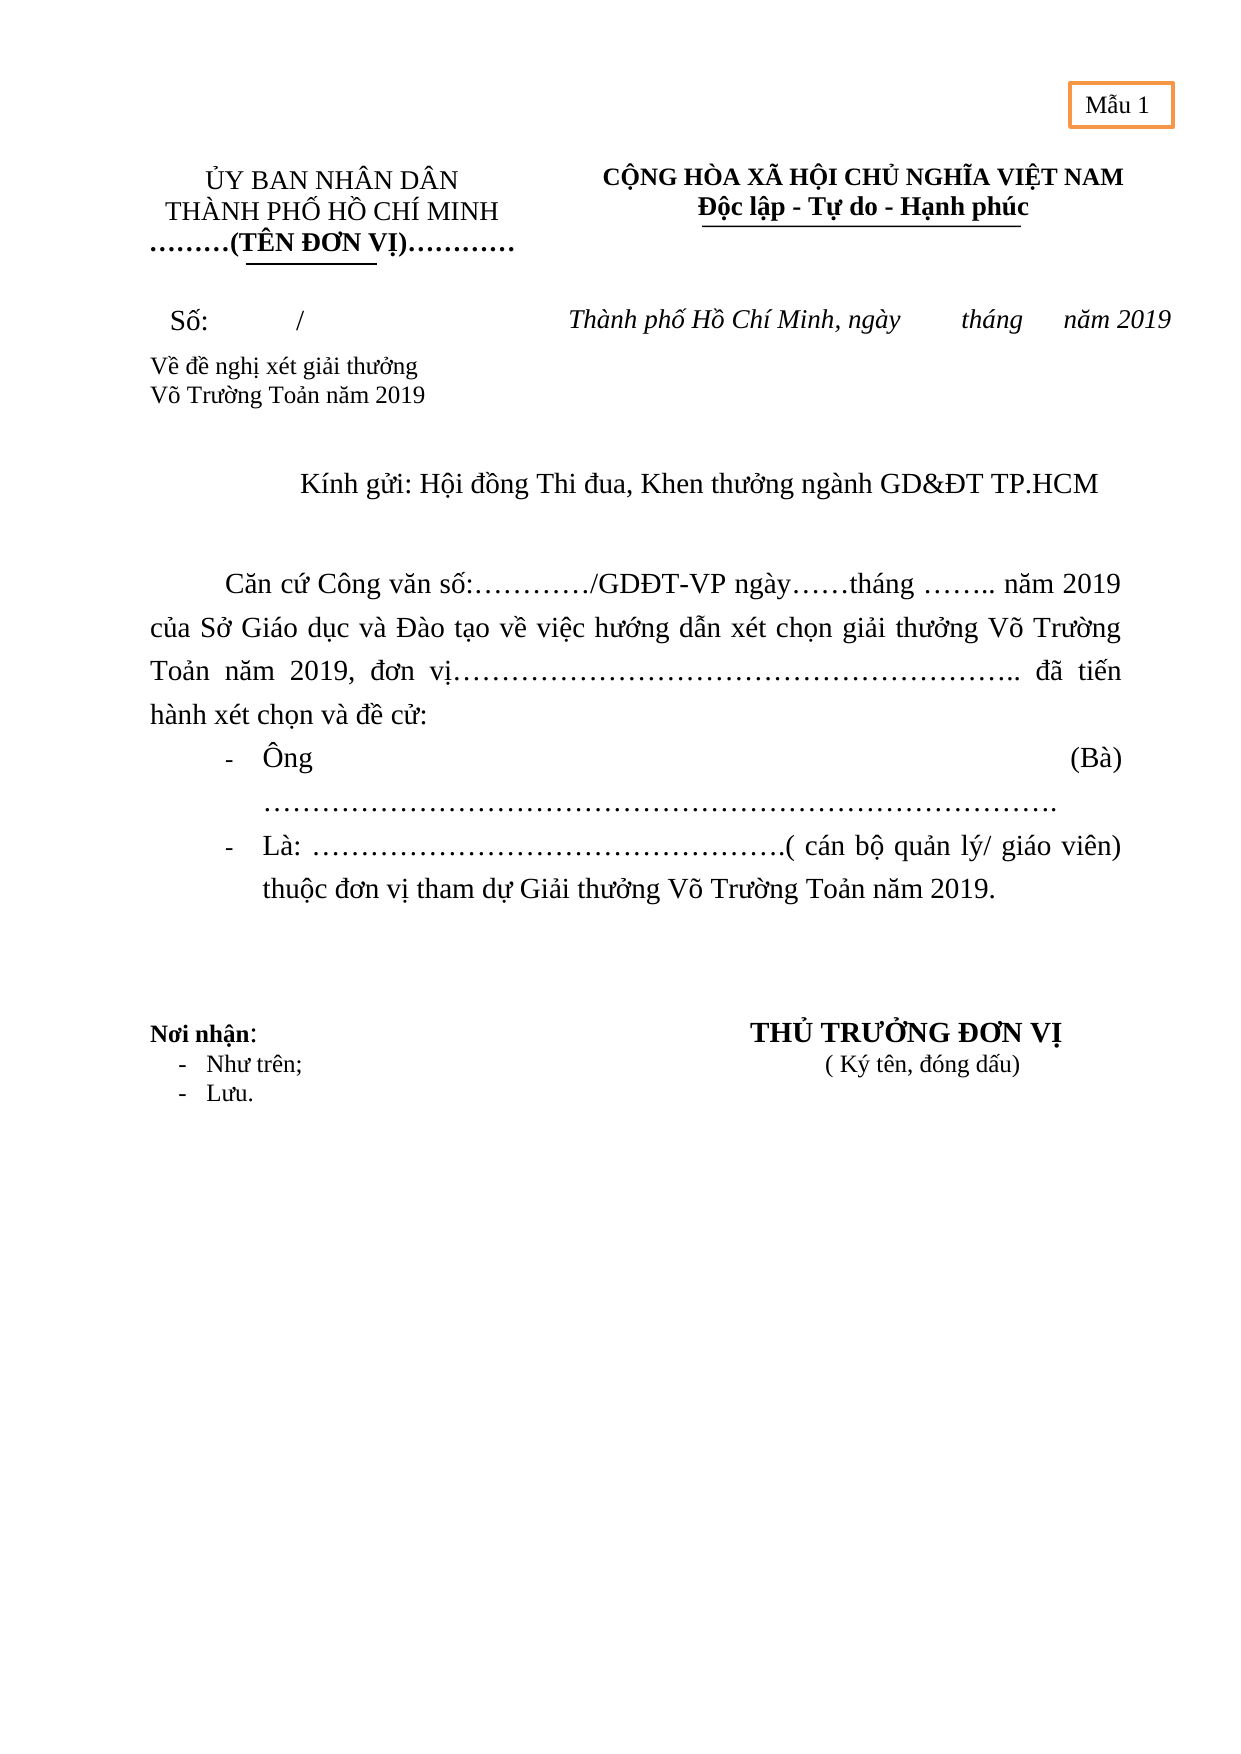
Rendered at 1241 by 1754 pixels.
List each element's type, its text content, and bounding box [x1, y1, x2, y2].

list Lưu. [178, 1078, 1122, 1106]
text Võ Trường Toản năm 2019 [150, 380, 1122, 409]
list Như trên; ( Ký tên, đóng dấu) [178, 1049, 1122, 1078]
list Là: ………………………………………….( cán bộ quản lý/ giáo viên) thuộc đơn vị tham dự Giải thưởng Võ Trường Toản năm 2019. [225, 828, 1122, 905]
text Căn cứ Công văn số:…………/GDĐT-VP ngày……tháng …….. năm 2019 của Sở Giáo dục và Đào tạo về việc hướng dẫn xét chọn giải thưởng Võ Trường Toản năm 2019, đơn vị………………………………………………….. đã tiến hành xét chọn và đề cử: [150, 566, 1122, 731]
table_header ỦY BAN NHÂN DÂN THÀNH PHỐ HỒ CHÍ MINH ………(TÊN ĐƠN VỊ)………… [122, 133, 542, 291]
text Nơi nhận: THỦ TRƯỞNG ĐƠN VỊ [150, 1015, 1122, 1049]
table_cell Thành phố Hồ Chí Minh, ngày tháng năm 2019 [542, 291, 1184, 351]
text Về đề nghị xét giải thưởng [150, 351, 1122, 380]
table_header CỘNG HÒA XÃ HỘI CHỦ NGHĨA VIỆT NAM Độc lập - Tự do - Hạnh phúc [542, 133, 1184, 291]
list Ông (Bà) ………………………………………………………………………. [225, 741, 1122, 818]
text Kính gửi: Hội đồng Thi đua, Khen thưởng ngành GD&ĐT TP.HCM [225, 466, 1122, 499]
table_cell Số: / [122, 291, 542, 351]
